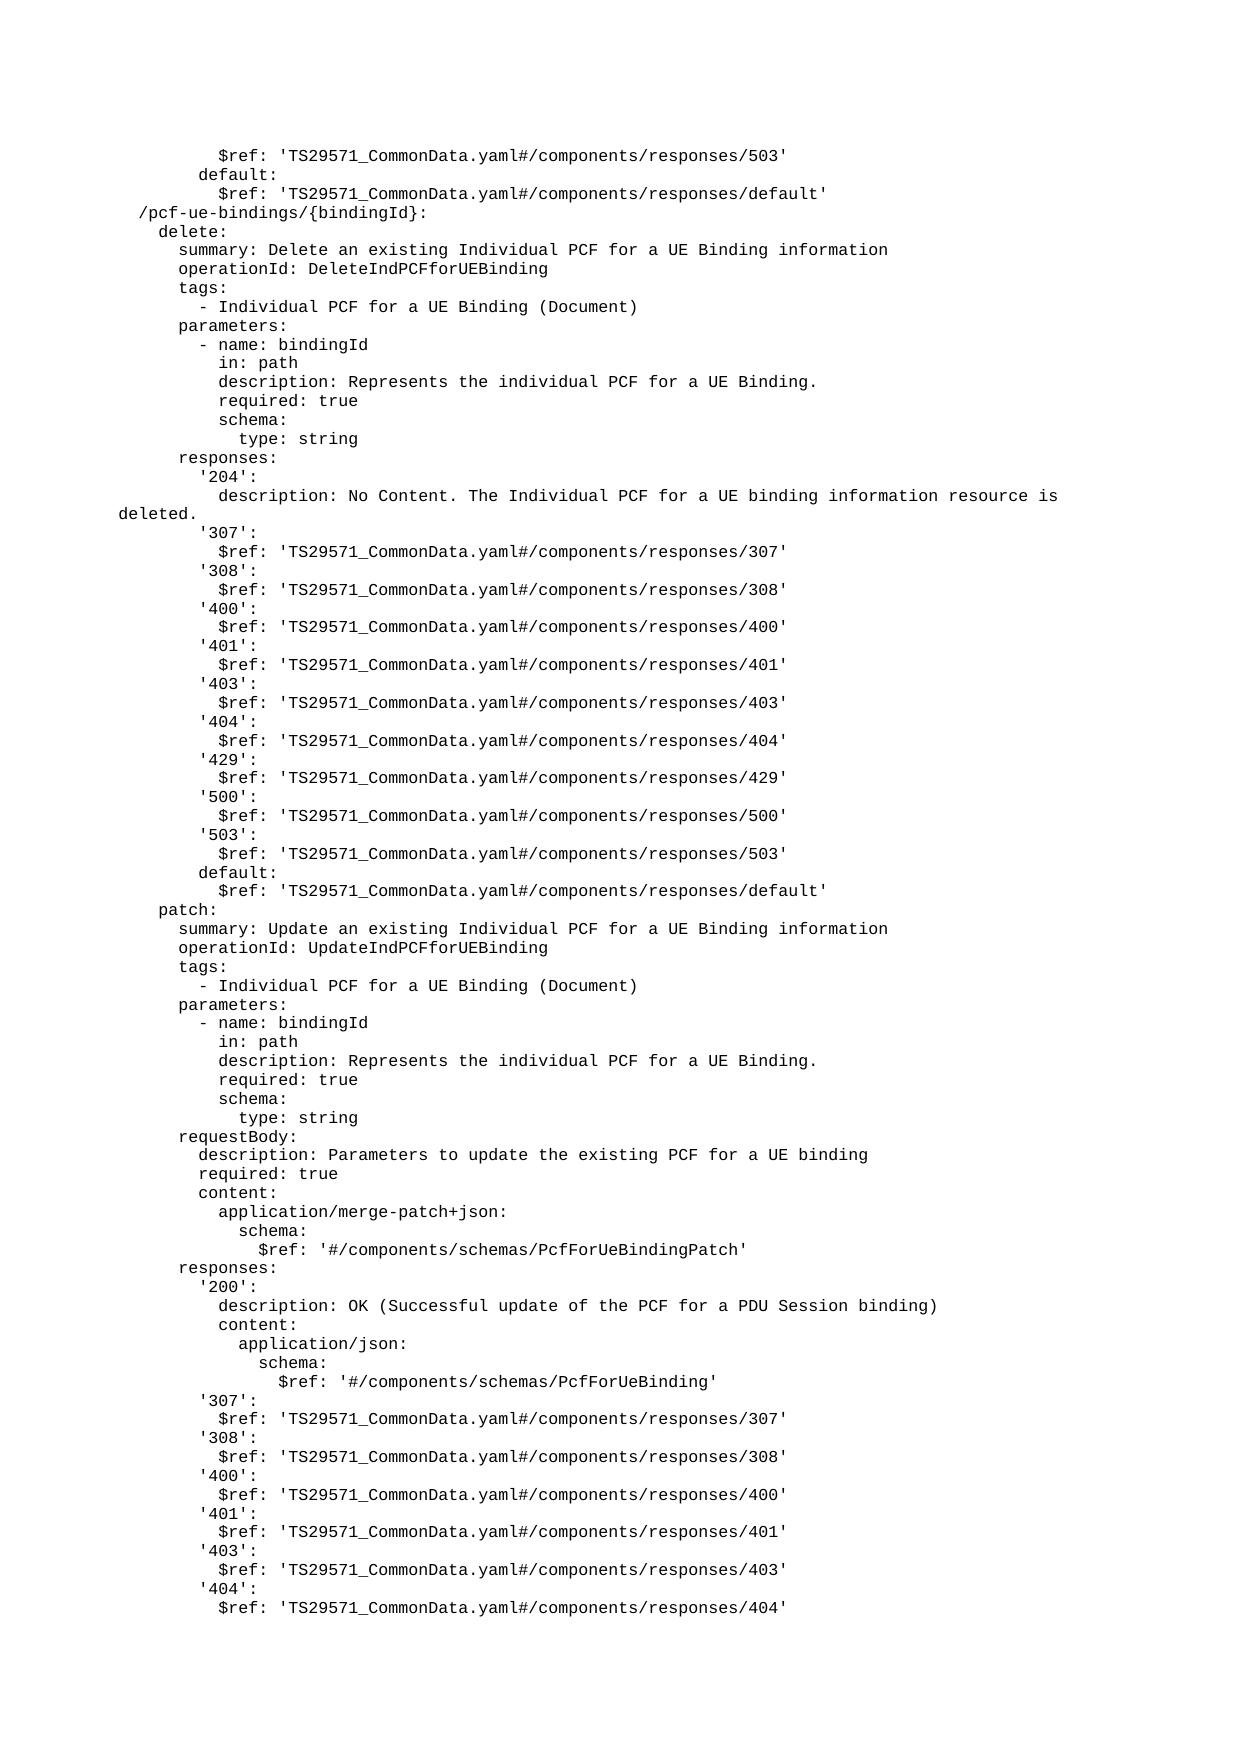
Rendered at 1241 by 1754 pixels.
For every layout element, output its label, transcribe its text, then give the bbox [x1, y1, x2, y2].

text '308': [118, 1430, 1122, 1449]
text '400': [118, 1467, 1122, 1486]
text default: [118, 167, 1122, 185]
text $ref: 'TS29571_CommonData.yaml#/components/responses/401' [118, 657, 1122, 676]
text '403': [118, 676, 1122, 694]
text $ref: 'TS29571_CommonData.yaml#/components/responses/401' [118, 1524, 1122, 1543]
text '403': [118, 1543, 1122, 1562]
text schema: [118, 412, 1122, 431]
text schema: [118, 1090, 1122, 1109]
text $ref: 'TS29571_CommonData.yaml#/components/responses/404' [118, 1599, 1122, 1618]
text $ref: 'TS29571_CommonData.yaml#/components/responses/400' [118, 1486, 1122, 1505]
text $ref: 'TS29571_CommonData.yaml#/components/responses/500' [118, 808, 1122, 826]
text description: OK (Successful update of the PCF for a PDU Session binding) [118, 1298, 1122, 1317]
text requestBody: [118, 1128, 1122, 1147]
text '308': [118, 562, 1122, 581]
text $ref: 'TS29571_CommonData.yaml#/components/responses/403' [118, 694, 1122, 713]
text application/json: [118, 1336, 1122, 1354]
text delete: [118, 223, 1122, 242]
text '204': [118, 468, 1122, 487]
text $ref: 'TS29571_CommonData.yaml#/components/responses/default' [118, 185, 1122, 204]
text '307': [118, 1392, 1122, 1411]
text '404': [118, 1581, 1122, 1599]
text $ref: '#/components/schemas/PcfForUeBinding' [118, 1373, 1122, 1392]
text '503': [118, 826, 1122, 845]
text required: true [118, 393, 1122, 412]
text - Individual PCF for a UE Binding (Document) [118, 977, 1122, 996]
text tags: [118, 958, 1122, 977]
text '401': [118, 638, 1122, 657]
text '404': [118, 713, 1122, 732]
text responses: [118, 449, 1122, 468]
text /pcf-ue-bindings/{bindingId}: [118, 204, 1122, 223]
text responses: [118, 1260, 1122, 1279]
text schema: [118, 1354, 1122, 1373]
text content: [118, 1185, 1122, 1203]
text '200': [118, 1279, 1122, 1298]
text type: string [118, 431, 1122, 449]
text '307': [118, 525, 1122, 544]
text $ref: 'TS29571_CommonData.yaml#/components/responses/307' [118, 544, 1122, 562]
text content: [118, 1317, 1122, 1336]
text $ref: 'TS29571_CommonData.yaml#/components/responses/308' [118, 1449, 1122, 1467]
text - name: bindingId [118, 1015, 1122, 1034]
text $ref: 'TS29571_CommonData.yaml#/components/responses/307' [118, 1411, 1122, 1430]
text application/merge-patch+json: [118, 1203, 1122, 1222]
text summary: Update an existing Individual PCF for a UE Binding information [118, 921, 1122, 939]
text type: string [118, 1109, 1122, 1128]
text schema: [118, 1222, 1122, 1241]
text tags: [118, 280, 1122, 298]
text description: Parameters to update the existing PCF for a UE binding [118, 1147, 1122, 1166]
text in: path [118, 355, 1122, 374]
text $ref: 'TS29571_CommonData.yaml#/components/responses/429' [118, 770, 1122, 789]
text description: Represents the individual PCF for a UE Binding. [118, 1053, 1122, 1072]
text description: No Content. The Individual PCF for a UE binding information resource is deleted. [118, 487, 1122, 525]
text $ref: 'TS29571_CommonData.yaml#/components/responses/403' [118, 1562, 1122, 1581]
text '400': [118, 600, 1122, 619]
text '429': [118, 751, 1122, 770]
text parameters: [118, 996, 1122, 1015]
text required: true [118, 1072, 1122, 1090]
text summary: Delete an existing Individual PCF for a UE Binding information [118, 242, 1122, 261]
text $ref: '#/components/schemas/PcfForUeBindingPatch' [118, 1241, 1122, 1260]
text description: Represents the individual PCF for a UE Binding. [118, 374, 1122, 393]
text default: [118, 864, 1122, 883]
text $ref: 'TS29571_CommonData.yaml#/components/responses/308' [118, 581, 1122, 600]
text parameters: [118, 317, 1122, 336]
text $ref: 'TS29571_CommonData.yaml#/components/responses/404' [118, 732, 1122, 751]
text '401': [118, 1505, 1122, 1524]
text $ref: 'TS29571_CommonData.yaml#/components/responses/503' [118, 845, 1122, 864]
text operationId: UpdateIndPCFforUEBinding [118, 939, 1122, 958]
text $ref: 'TS29571_CommonData.yaml#/components/responses/default' [118, 883, 1122, 902]
text '500': [118, 789, 1122, 808]
text - name: bindingId [118, 336, 1122, 355]
text - Individual PCF for a UE Binding (Document) [118, 298, 1122, 317]
text $ref: 'TS29571_CommonData.yaml#/components/responses/503' [118, 148, 1122, 167]
text $ref: 'TS29571_CommonData.yaml#/components/responses/400' [118, 619, 1122, 638]
text in: path [118, 1034, 1122, 1053]
text operationId: DeleteIndPCFforUEBinding [118, 261, 1122, 280]
text patch: [118, 902, 1122, 921]
text required: true [118, 1166, 1122, 1185]
